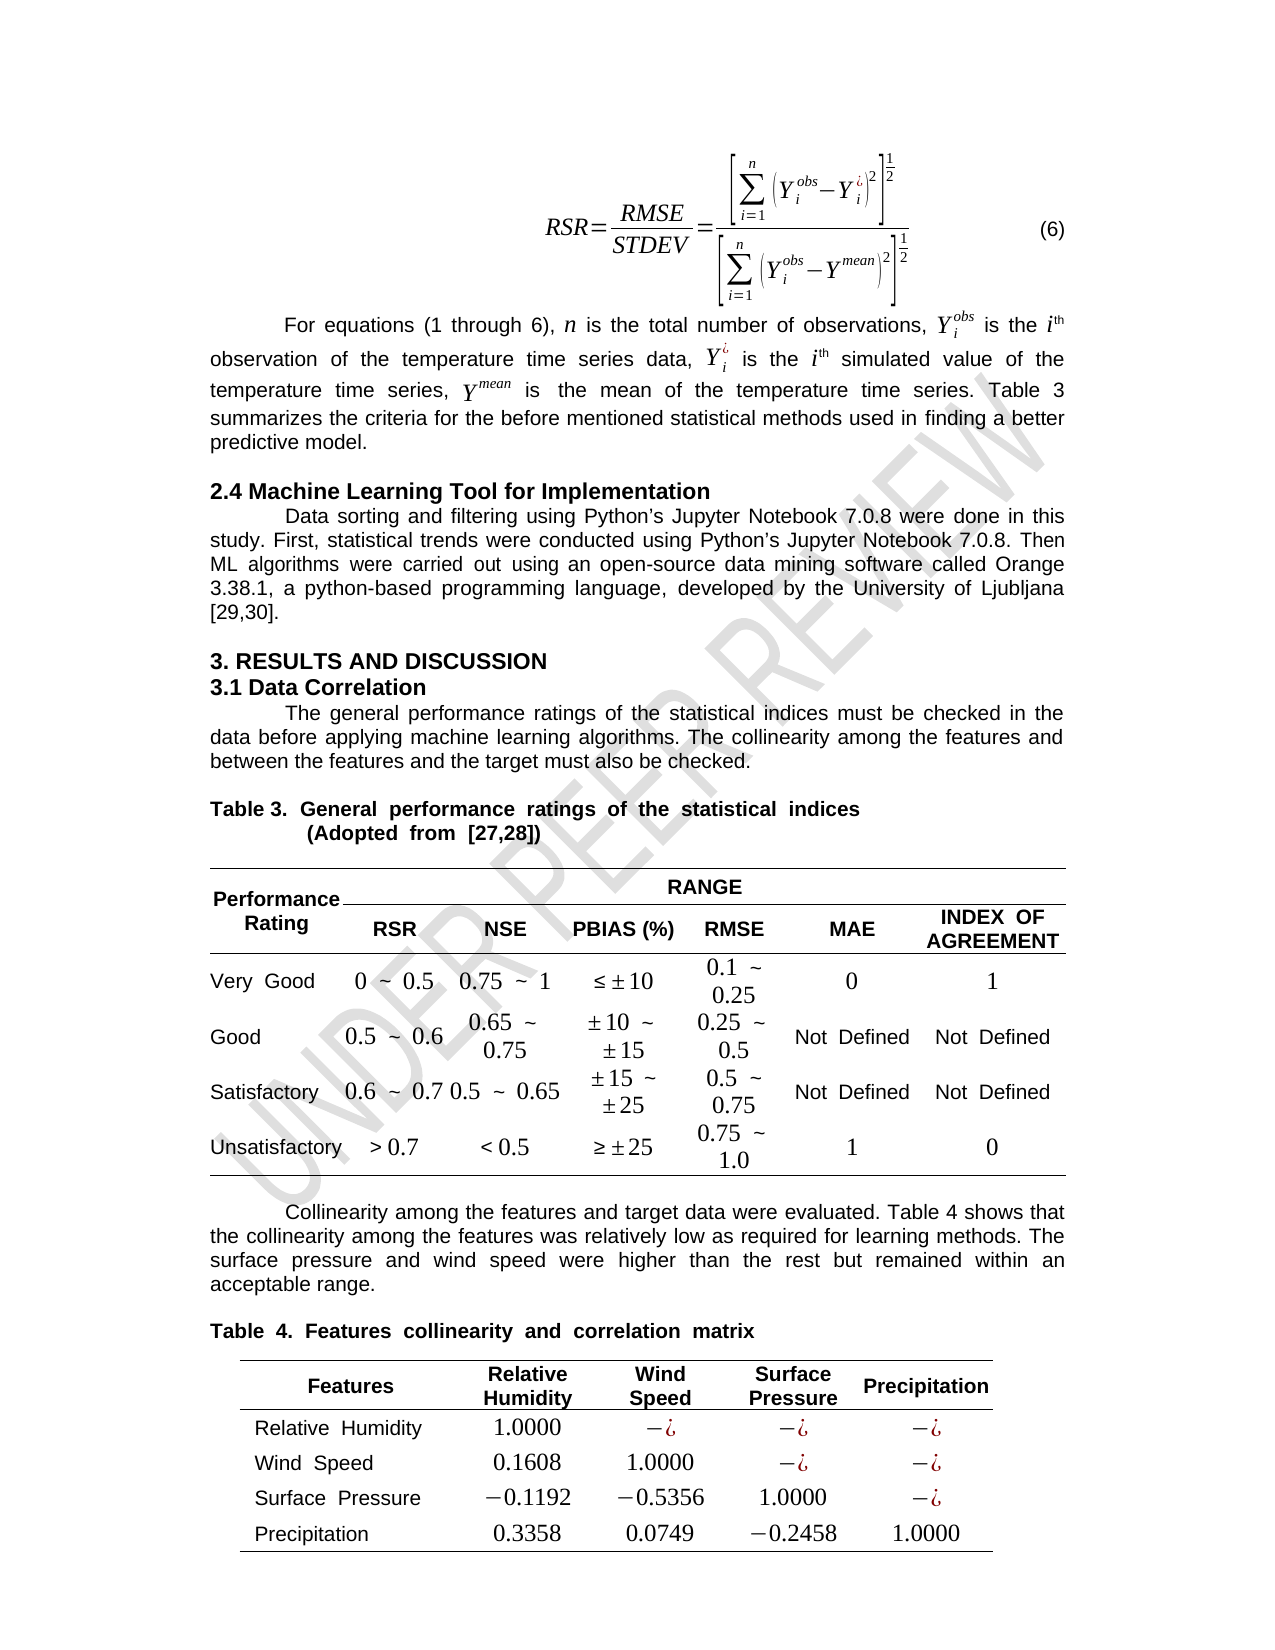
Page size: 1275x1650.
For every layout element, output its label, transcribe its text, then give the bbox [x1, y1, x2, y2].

table_cell [461, 1516, 594, 1551]
table_cell ~ [343, 1064, 446, 1119]
table_cell [727, 1480, 860, 1516]
table_cell Very Good [210, 954, 343, 1009]
table_cell [786, 954, 919, 1009]
text The general performance ratings of the statistical indices must be checked in the data before applying machine learning algorithms. The collinearity among the features and between the features and the target must also be checked. [210, 701, 1065, 772]
table_cell [860, 1480, 993, 1516]
table_cell [594, 1445, 727, 1480]
table_cell Not Defined [786, 1009, 919, 1064]
text Data sorting and filtering using Python’s Jupyter Notebook 7.0.8 were done in this study. First, statistical trends were conducted using Python’s Jupyter Notebook 7.0.8. Then ML algorithms were carried out using an open-source data mining software called Orange 3.38.1, a python-based programming language, developed by the University of Ljubljana [29,30]. [210, 504, 1065, 624]
text Collinearity among the features and target data were evaluated. Table 4 shows that the collinearity among the features was relatively low as required for learning methods. The surface pressure and wind speed were higher than the rest but remained within an acceptable range. [210, 1199, 1065, 1295]
table_cell Wind Speed [240, 1445, 461, 1480]
table_header Surface Pressure [727, 1361, 860, 1409]
table_cell ~ [343, 1009, 446, 1064]
table_cell [727, 1445, 860, 1480]
table_cell ~ [683, 954, 786, 1009]
table_cell [461, 1410, 594, 1445]
table_cell Relative Humidity [240, 1410, 461, 1445]
text Table 3. General performance ratings of the statistical indices [210, 796, 1065, 820]
table_cell [594, 1410, 727, 1445]
text 2.4 Machine Learning Tool for Implementation [210, 478, 1065, 504]
table_cell [860, 1445, 993, 1480]
table_cell Not Defined [786, 1064, 919, 1119]
table_cell [919, 1119, 1066, 1174]
table_cell NSE [446, 905, 564, 953]
table_cell > [343, 1119, 446, 1174]
table_cell [727, 1516, 860, 1551]
text (6) [210, 150, 1065, 307]
table_cell ~ [343, 954, 446, 1009]
table_cell Unsatisfactory [210, 1119, 343, 1174]
table_cell [860, 1410, 993, 1445]
text Table 4. Features collinearity and correlation matrix [210, 1319, 1065, 1343]
text For equations (1 through 6), is the total number of observations, is the th observation of the temperature time series data, is the th simulated value of the temperature time series, is the mean of the temperature time series. Table 3 summarizes the criteria for the before mentioned statistical methods used in finding a better predictive model. [210, 307, 1065, 454]
table_cell ≤ [564, 954, 682, 1009]
table_header Features [240, 1361, 461, 1409]
table_cell Precipitation [240, 1516, 461, 1551]
table_cell ~ [564, 1009, 682, 1064]
table_header Relative Humidity [461, 1361, 594, 1409]
table_cell ~ [683, 1064, 786, 1119]
table_cell ~ [446, 954, 564, 1009]
table_cell ≥ [564, 1119, 682, 1174]
table_cell RSR [343, 905, 446, 953]
table_header Wind Speed [594, 1361, 727, 1409]
table_cell Satisfactory [210, 1064, 343, 1119]
table_cell [594, 1480, 727, 1516]
table_cell ~ [683, 1119, 786, 1174]
table_cell INDEX OF AGREEMENT [919, 905, 1066, 953]
table_cell ~ [683, 1009, 786, 1064]
table_cell ~ [446, 1009, 564, 1064]
text (Adopted from [27,28]) [210, 820, 1065, 844]
table_cell [786, 1119, 919, 1174]
table_cell Not Defined [919, 1064, 1066, 1119]
table_cell ~ [446, 1064, 564, 1119]
table_cell [919, 954, 1066, 1009]
table_cell Good [210, 1009, 343, 1064]
table_cell [461, 1445, 594, 1480]
table_cell RMSE [683, 905, 786, 953]
table_cell ~ [564, 1064, 682, 1119]
text 3. RESULTS AND DISCUSSION [210, 648, 1065, 674]
table_cell [727, 1410, 860, 1445]
table_cell [860, 1516, 993, 1551]
table_cell PBIAS (%) [564, 905, 682, 953]
table_header Performance Rating [210, 869, 343, 953]
table_cell Surface Pressure [240, 1480, 461, 1516]
text 3.1 Data Correlation [210, 674, 1065, 701]
table_cell [594, 1516, 727, 1551]
table_cell Not Defined [919, 1009, 1066, 1064]
table_header RANGE [343, 869, 1066, 904]
table_cell < [446, 1119, 564, 1174]
table_header Precipitation [860, 1361, 993, 1409]
table_cell MAE [786, 905, 919, 953]
table_cell [461, 1480, 594, 1516]
